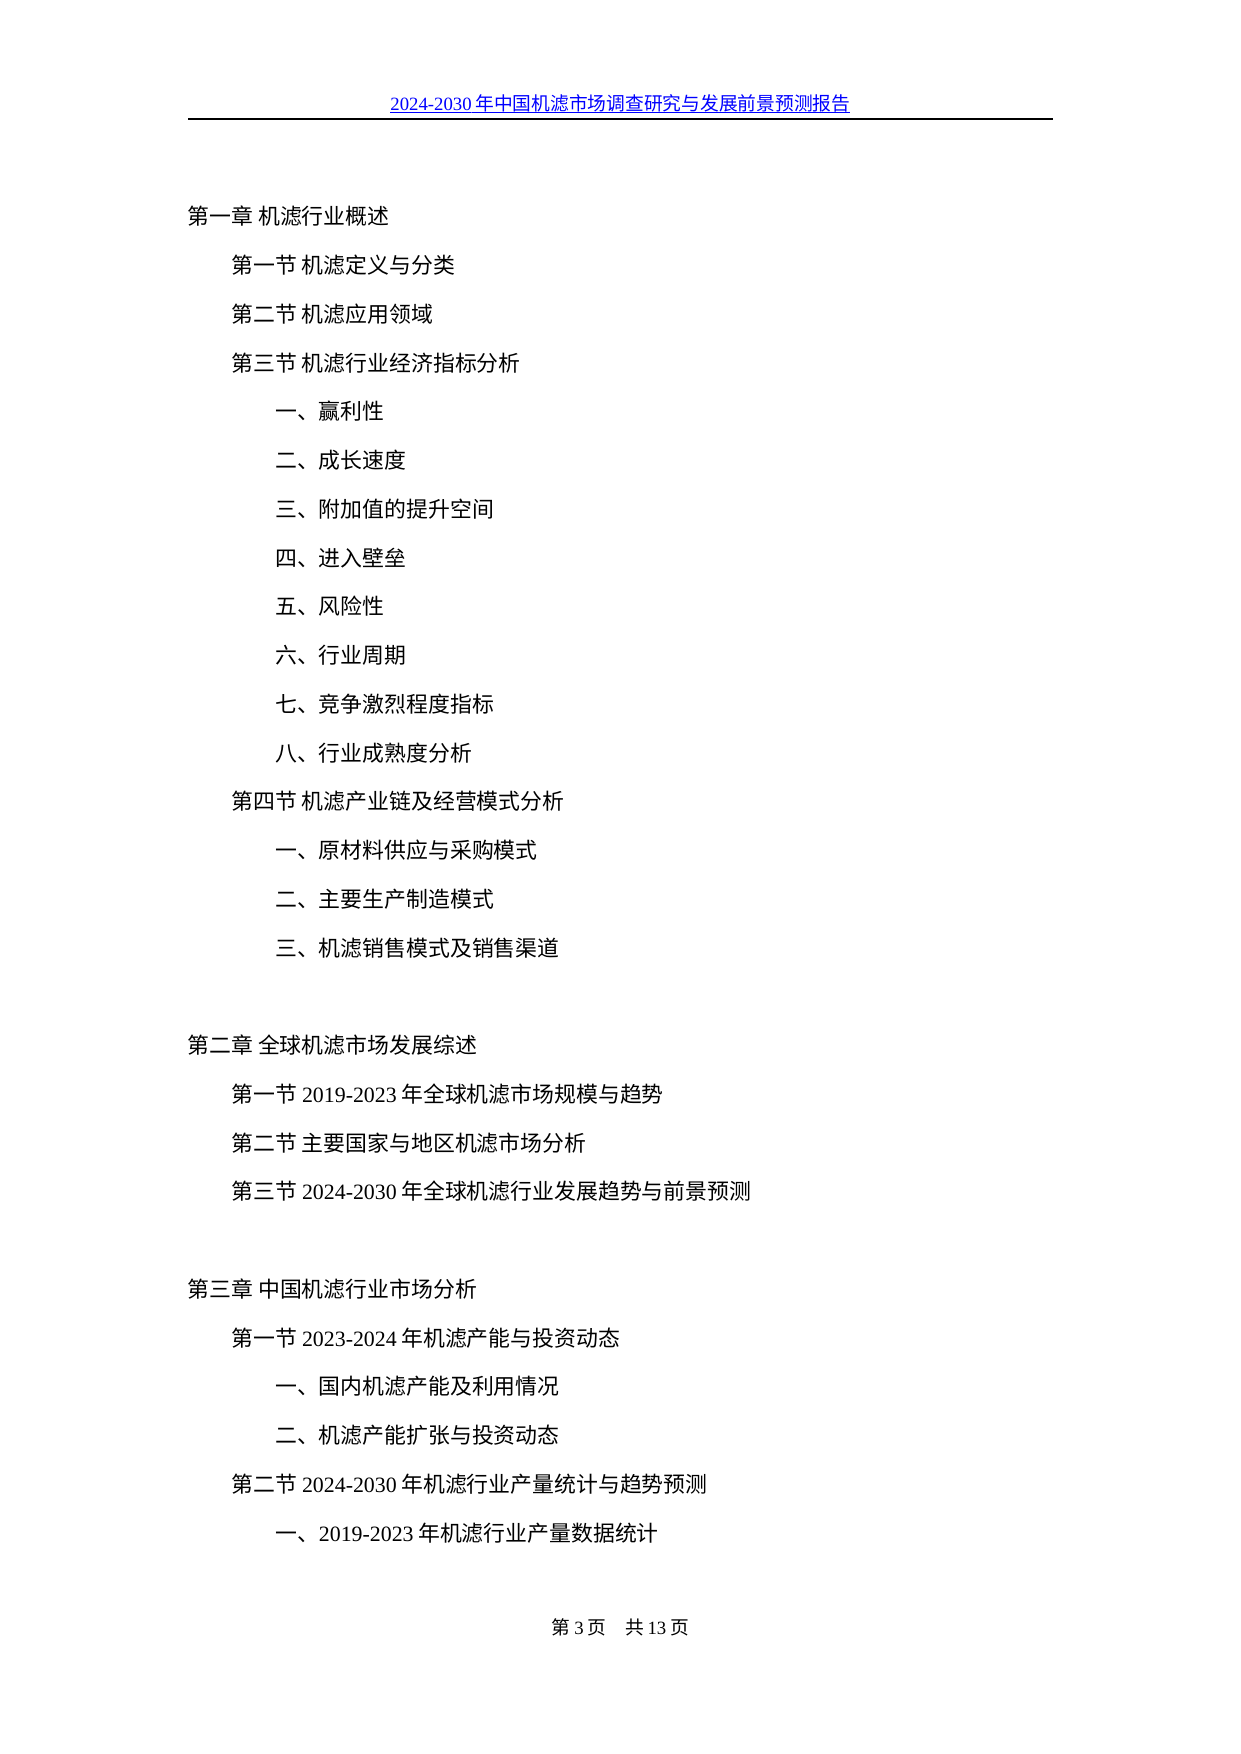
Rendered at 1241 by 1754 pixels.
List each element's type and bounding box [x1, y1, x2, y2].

text [187, 150, 1053, 1548]
